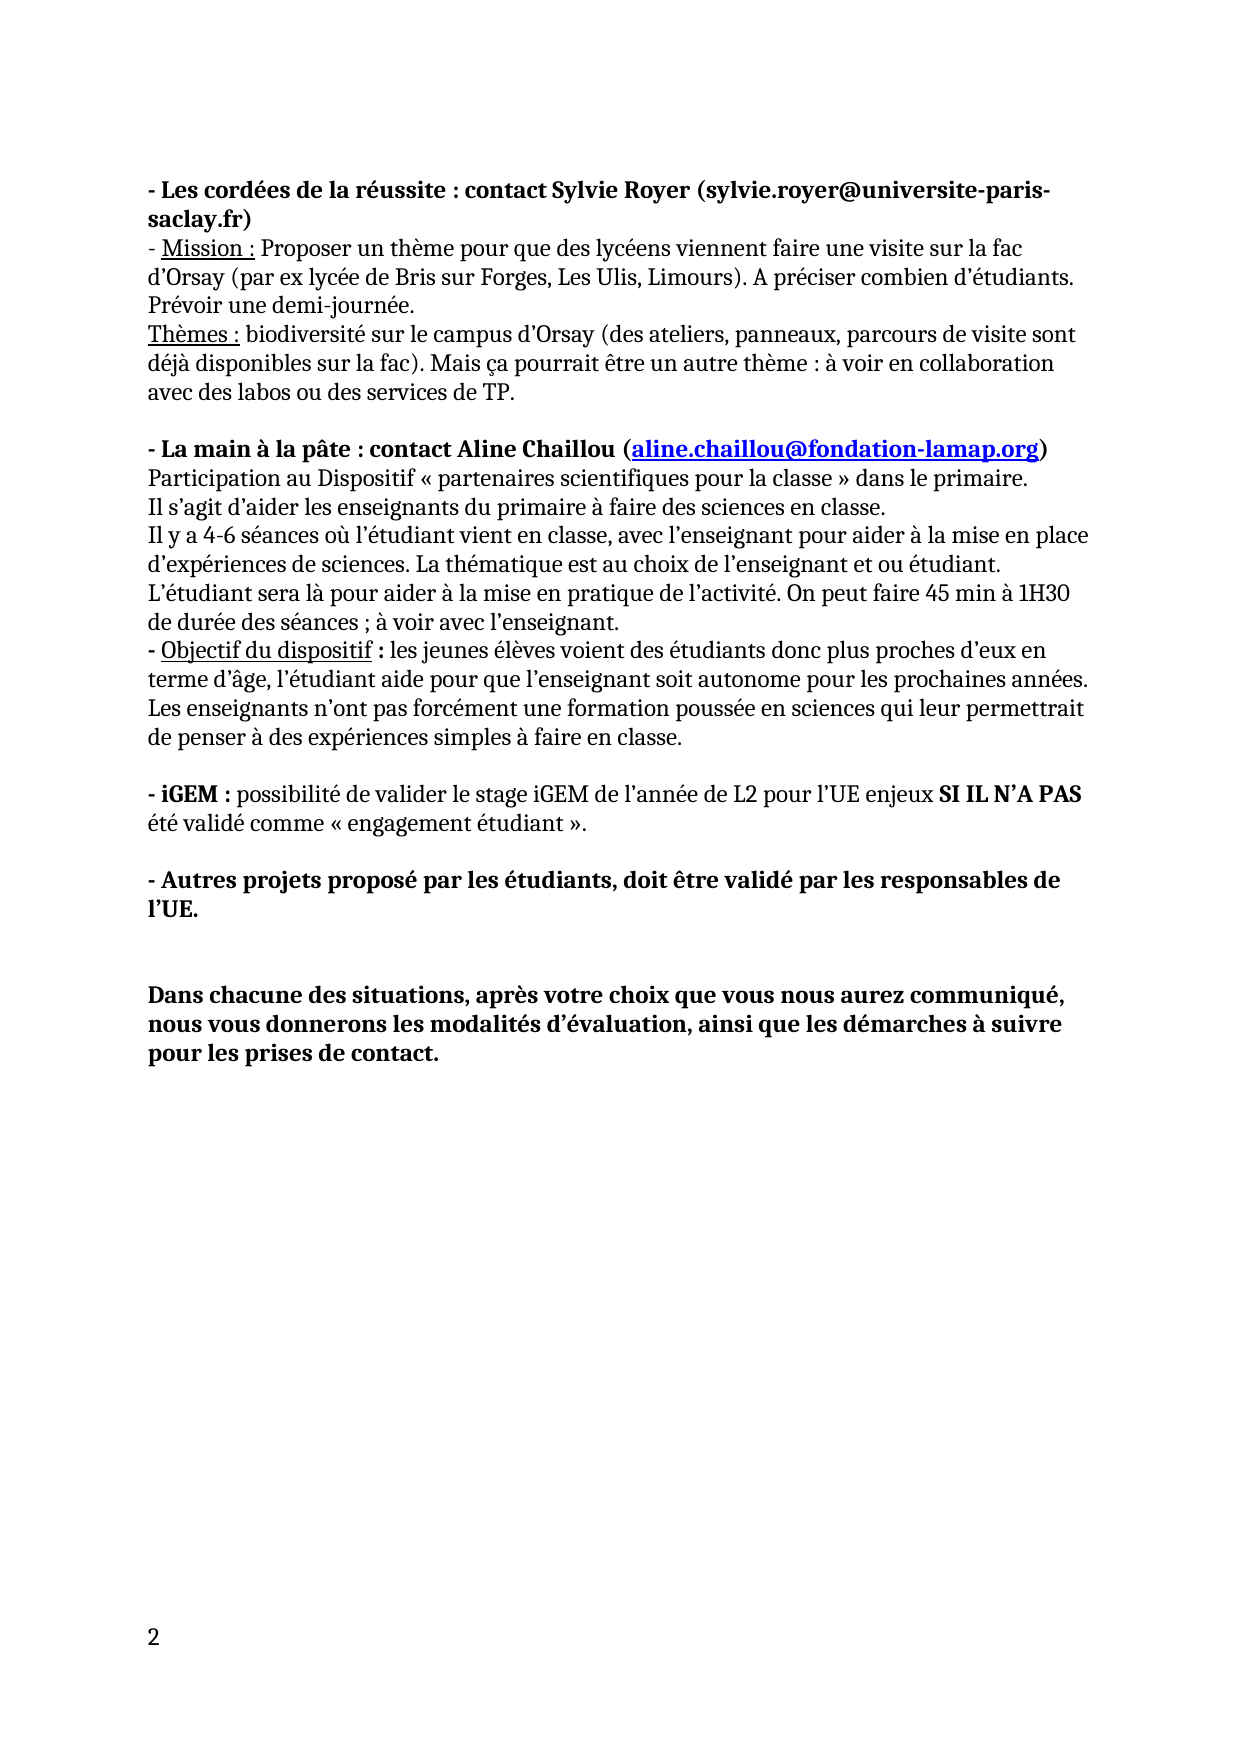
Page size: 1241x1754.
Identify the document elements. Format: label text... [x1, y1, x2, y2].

text - La main à la pâte : contact Aline Chaillou (aline.chaillou@fondation-lamap.org) [148, 435, 1093, 464]
text Participation au Dispositif « partenaires scientifiques pour la classe » dans le primaire. [148, 464, 1093, 493]
text Il y a 4-6 séances où l’étudiant vient en classe, avec l’enseignant pour aider à la mise en place d’expériences de sciences. La thématique est au choix de l’enseignant et ou étudiant. L’étudiant sera là pour aider à la mise en pratique de l’activité. On peut faire 45 min à 1H30 de durée des séances ; à voir avec l’enseignant. [148, 521, 1093, 636]
text Thèmes : biodiversité sur le campus d’Orsay (des ateliers, panneaux, parcours de visite sont déjà disponibles sur la fac). Mais ça pourrait être un autre thème : à voir en collaboration avec des labos ou des services de TP. [148, 320, 1093, 406]
text Dans chacune des situations, après votre choix que vous nous aurez communiqué, nous vous donnerons les modalités d’évaluation, ainsi que les démarches à suivre pour les prises de contact. [148, 981, 1093, 1068]
text - iGEM : possibilité de valider le stage iGEM de l’année de L2 pour l’UE enjeux SI IL N’A PAS été validé comme « engagement étudiant ». [148, 780, 1093, 838]
text - Mission : Proposer un thème pour que des lycéens viennent faire une visite sur la fac d’Orsay (par ex lycée de Bris sur Forges, Les Ulis, Limours). A préciser combien d’étudiants. Prévoir une demi-journée. [148, 234, 1093, 320]
text - Autres projets proposé par les étudiants, doit être validé par les responsables de l’UE. [148, 866, 1093, 924]
text - Objectif du dispositif : les jeunes élèves voient des étudiants donc plus proches d’eux en terme d’âge, l’étudiant aide pour que l’enseignant soit autonome pour les prochaines années. Les enseignants n’ont pas forcément une formation poussée en sciences qui leur permettrait de penser à des expériences simples à faire en classe. [148, 636, 1093, 751]
text Il s’agit d’aider les enseignants du primaire à faire des sciences en classe. [148, 493, 1093, 521]
text - Les cordées de la réussite : contact Sylvie Royer (sylvie.royer@universite-paris-saclay.fr) [148, 176, 1093, 234]
